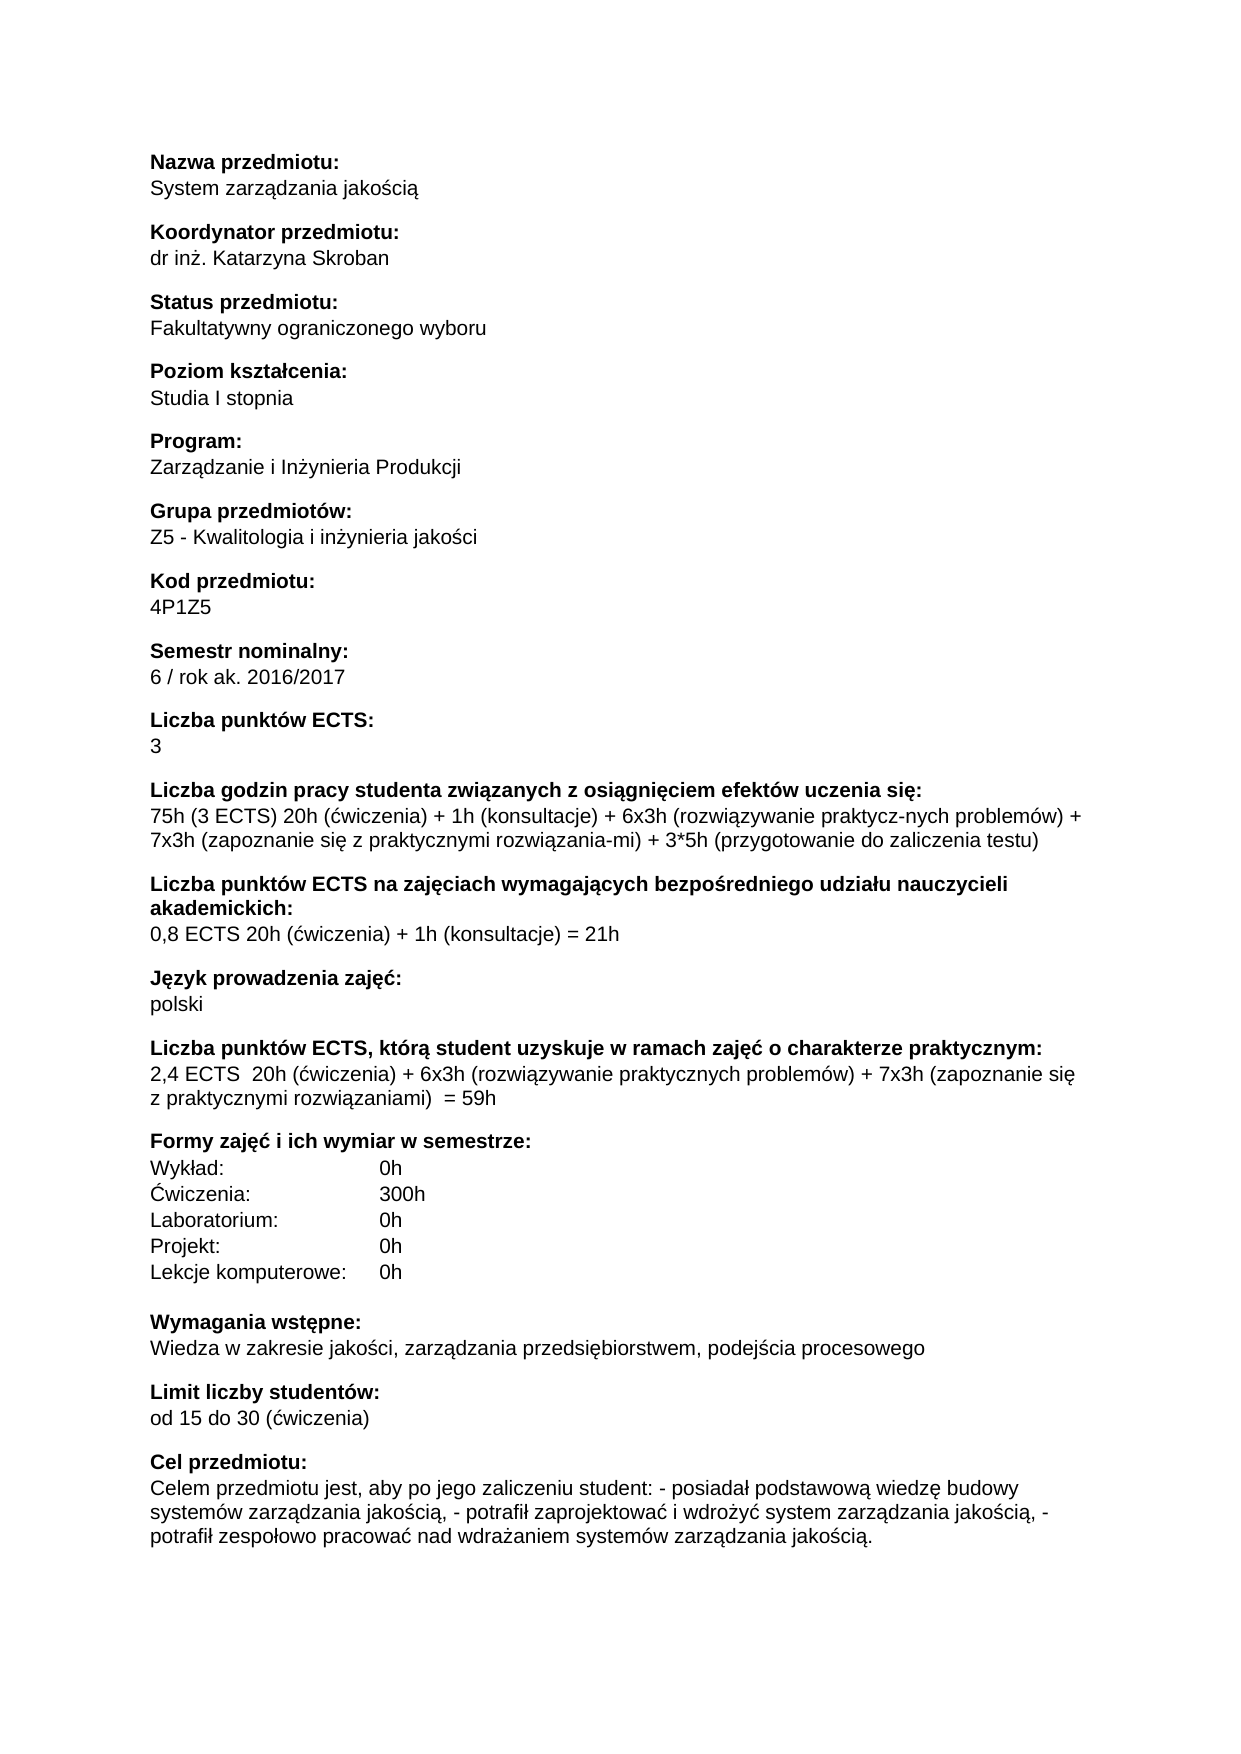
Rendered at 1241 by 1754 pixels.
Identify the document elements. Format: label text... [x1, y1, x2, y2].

text Zarządzanie i Inżynieria Produkcji [150, 455, 1090, 479]
table_cell Ćwiczenia: [140, 1182, 367, 1206]
table_header Wykład: [140, 1156, 367, 1180]
text Liczba punktów ECTS, którą student uzyskuje w ramach zajęć o charakterze praktycznym: [150, 1035, 1090, 1059]
text Limit liczby studentów: [150, 1380, 1090, 1404]
text Wiedza w zakresie jakości, zarządzania przedsiębiorstwem, podejścia procesowego [150, 1336, 1090, 1360]
text Cel przedmiotu: [150, 1449, 1090, 1473]
table_cell 0h [369, 1206, 597, 1232]
text 0,8 ECTS 20h (ćwiczenia) + 1h (konsultacje) = 21h [150, 922, 1090, 946]
text Koordynator przedmiotu: [150, 220, 1090, 244]
text Liczba godzin pracy studenta związanych z osiągnięciem efektów uczenia się: [150, 778, 1090, 802]
text od 15 do 30 (ćwiczenia) [150, 1406, 1090, 1430]
text Nazwa przedmiotu: [150, 150, 1090, 174]
table_cell 0h [369, 1258, 597, 1284]
text Fakultatywny ograniczonego wyboru [150, 316, 1090, 339]
text 4P1Z5 [150, 595, 1090, 619]
text 2,4 ECTS 20h (ćwiczenia) + 6x3h (rozwiązywanie praktycznych problemów) + 7x3h (zapoznanie się z praktycznymi rozwiązaniami) = 59h [150, 1061, 1090, 1109]
table_cell 300h [369, 1180, 597, 1206]
text Grupa przedmiotów: [150, 499, 1090, 523]
text System zarządzania jakością [150, 176, 1090, 200]
table_cell Projekt: [140, 1234, 367, 1258]
text Studia I stopnia [150, 385, 1090, 409]
text Formy zajęć i ich wymiar w semestrze: [150, 1129, 1090, 1153]
text 3 [150, 734, 1090, 758]
text 75h (3 ECTS) 20h (ćwiczenia) + 1h (konsultacje) + 6x3h (rozwiązywanie praktycz-nych problemów) + 7x3h (zapoznanie się z praktycznymi rozwiązania-mi) + 3*5h (przygotowanie do zaliczenia testu) [150, 804, 1090, 852]
text Status przedmiotu: [150, 289, 1090, 313]
text Celem przedmiotu jest, aby po jego zaliczeniu student: - posiadał podstawową wiedzę budowy systemów zarządzania jakością, - potrafił zaprojektować i wdrożyć system zarządzania jakością, - potrafił zespołowo pracować nad wdrażaniem systemów zarządzania jakością. [150, 1476, 1090, 1547]
table_header 0h [369, 1156, 597, 1180]
text polski [150, 992, 1090, 1016]
text dr inż. Katarzyna Skroban [150, 246, 1090, 270]
text Wymagania wstępne: [150, 1310, 1090, 1334]
text Z5 - Kwalitologia i inżynieria jakości [150, 525, 1090, 549]
text Liczba punktów ECTS na zajęciach wymagających bezpośredniego udziału nauczycieli akademickich: [150, 872, 1090, 920]
text Semestr nominalny: [150, 638, 1090, 662]
text 6 / rok ak. 2016/2017 [150, 664, 1090, 688]
text Program: [150, 429, 1090, 453]
text Kod przedmiotu: [150, 569, 1090, 593]
table_cell Laboratorium: [140, 1208, 367, 1232]
table_cell 0h [369, 1232, 597, 1258]
text Liczba punktów ECTS: [150, 708, 1090, 732]
text Język prowadzenia zajęć: [150, 966, 1090, 989]
table_cell Lekcje komputerowe: [140, 1260, 367, 1284]
text Poziom kształcenia: [150, 359, 1090, 383]
